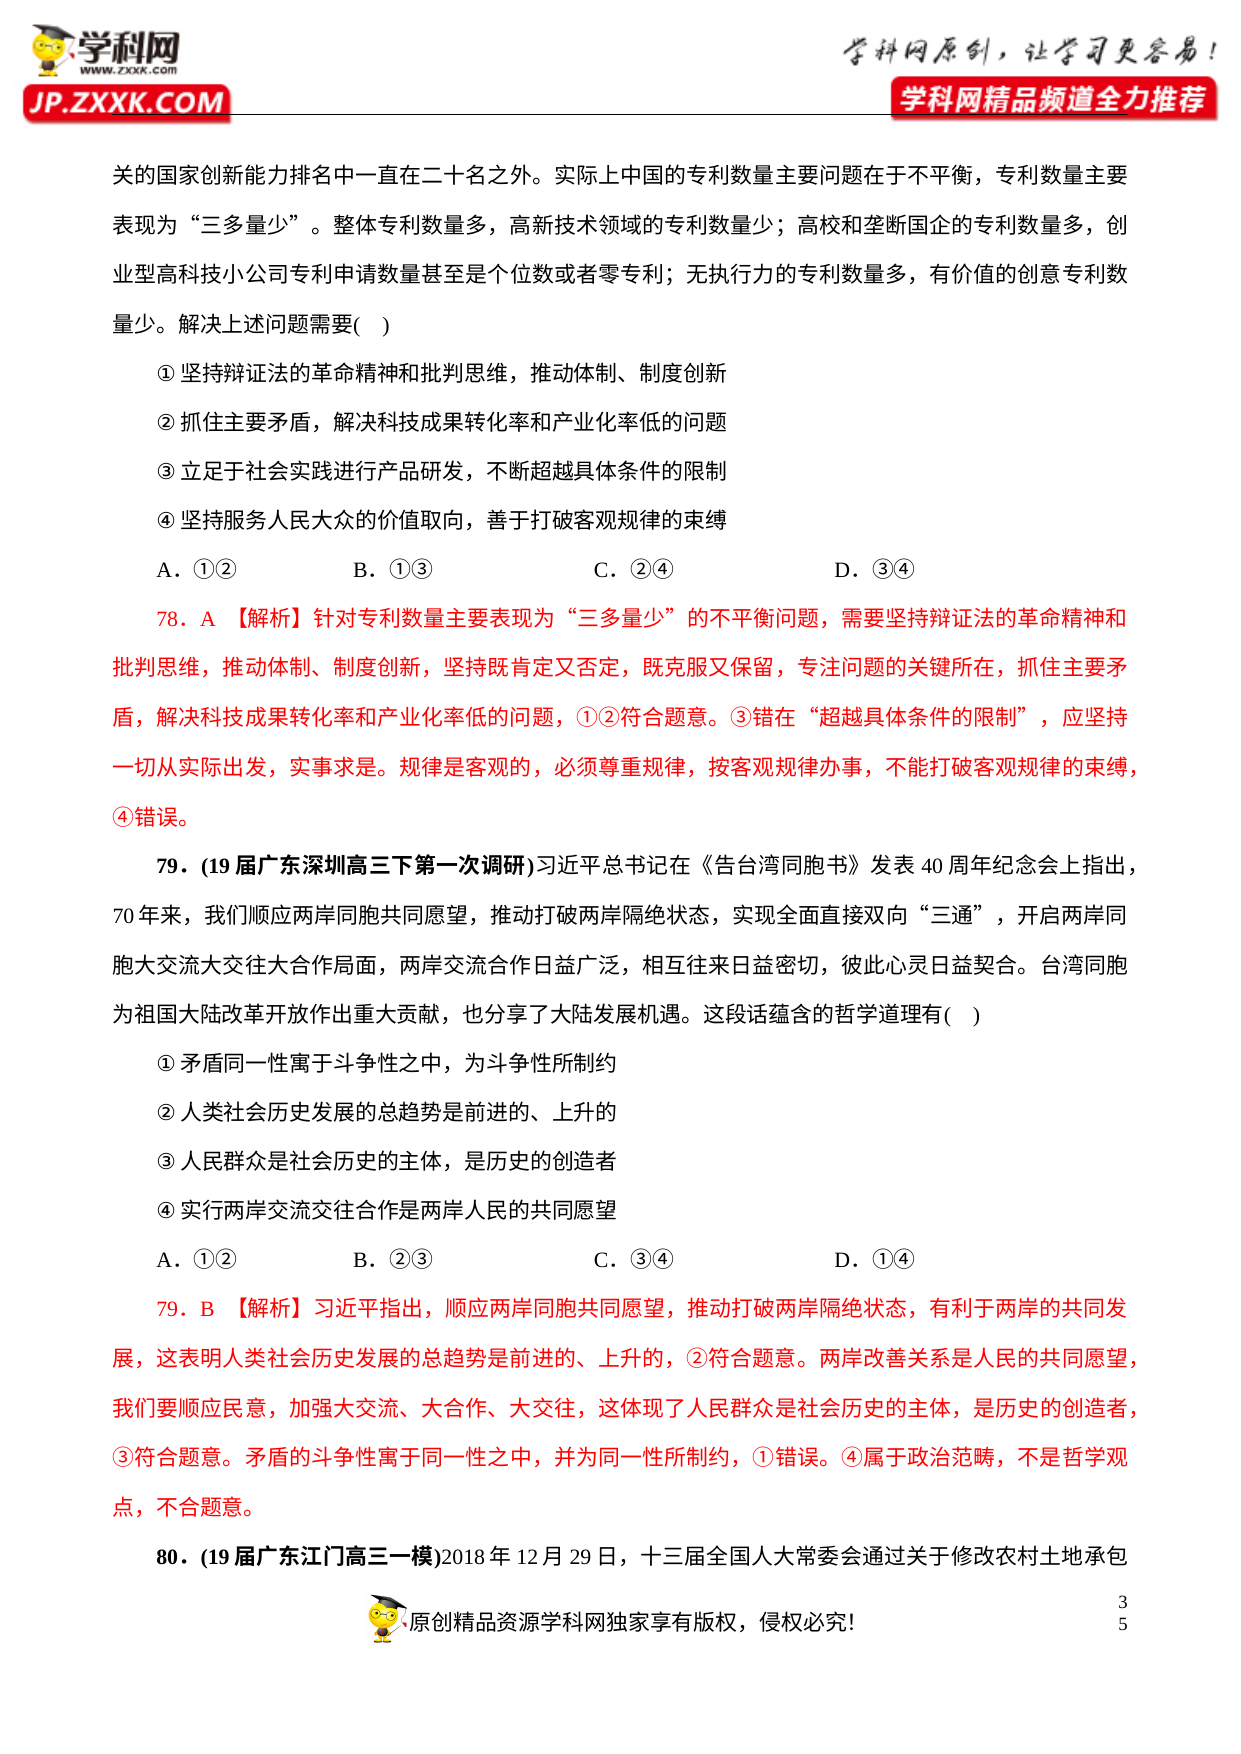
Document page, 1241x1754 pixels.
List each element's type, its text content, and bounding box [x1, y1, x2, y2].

text A．①② B．①③ C．②④ D．③④ [112, 551, 1128, 584]
text ②人类社会历史发展的总趋势是前进的、上升的 [112, 1095, 1128, 1128]
picture [363, 1591, 409, 1645]
text 79．(19届广东深圳高三下第一次调研)习近平总书记在《告台湾同胞书》发表40周年纪念会上指出，70年来，我们顺应两岸同胞共同愿望，推动打破两岸隔绝状态，实现全面直接双向“三通”，开启两岸同胞大交流大交往大合作局面，两岸交流合作日益广泛，相互往来日益密切，彼此心灵日益契合。台湾同胞为祖国大陆改革开放作出重大贡献，也分享了大陆发展机遇。这段话蕴含的哲学道理有( ) [112, 848, 1128, 1030]
text ③立足于社会实践进行产品研发，不断超越具体条件的限制 [112, 453, 1128, 486]
text ①坚持辩证法的革命精神和批判思维，推动体制、制度创新 [112, 355, 1128, 388]
picture [0, 3, 1241, 144]
text 78．A 【解析】针对专利数量主要表现为“三多量少”的不平衡问题，需要坚持辩证法的革命精神和批判思维，推动体制、制度创新，坚持既肯定又否定，既克服又保留，专注问题的关键所在，抓住主要矛盾，解决科技成果转化率和产业化率低的问题，①②符合题意。③错在“超越具体条件的限制”，应坚持一切从实际出发，实事求是。规律是客观的，必须尊重规律，按客观规律办事，不能打破客观规律的束缚，④错误。 [112, 600, 1128, 832]
text ②抓住主要矛盾，解决科技成果转化率和产业化率低的问题 [112, 404, 1128, 437]
text ④坚持服务人民大众的价值取向，善于打破客观规律的束缚 [112, 502, 1128, 535]
text 79．B 【解析】习近平指出，顺应两岸同胞共同愿望，推动打破两岸隔绝状态，有利于两岸的共同发展，这表明人类社会历史发展的总趋势是前进的、上升的，②符合题意。两岸改善关系是人民的共同愿望，我们要顺应民意，加强大交流、大合作、大交往，这体现了人民群众是社会历史的主体，是历史的创造者，③符合题意。矛盾的斗争性寓于同一性之中，并为同一性所制约，①错误。④属于政治范畴，不是哲学观点，不合题意。 [112, 1291, 1128, 1522]
text ③人民群众是社会历史的主体，是历史的创造者 [112, 1144, 1128, 1177]
text A．①② B．②③ C．③④ D．①④ [112, 1242, 1128, 1275]
text ④实行两岸交流交往合作是两岸人民的共同愿望 [112, 1193, 1128, 1226]
text ①矛盾同一性寓于斗争性之中，为斗争性所制约 [112, 1046, 1128, 1079]
